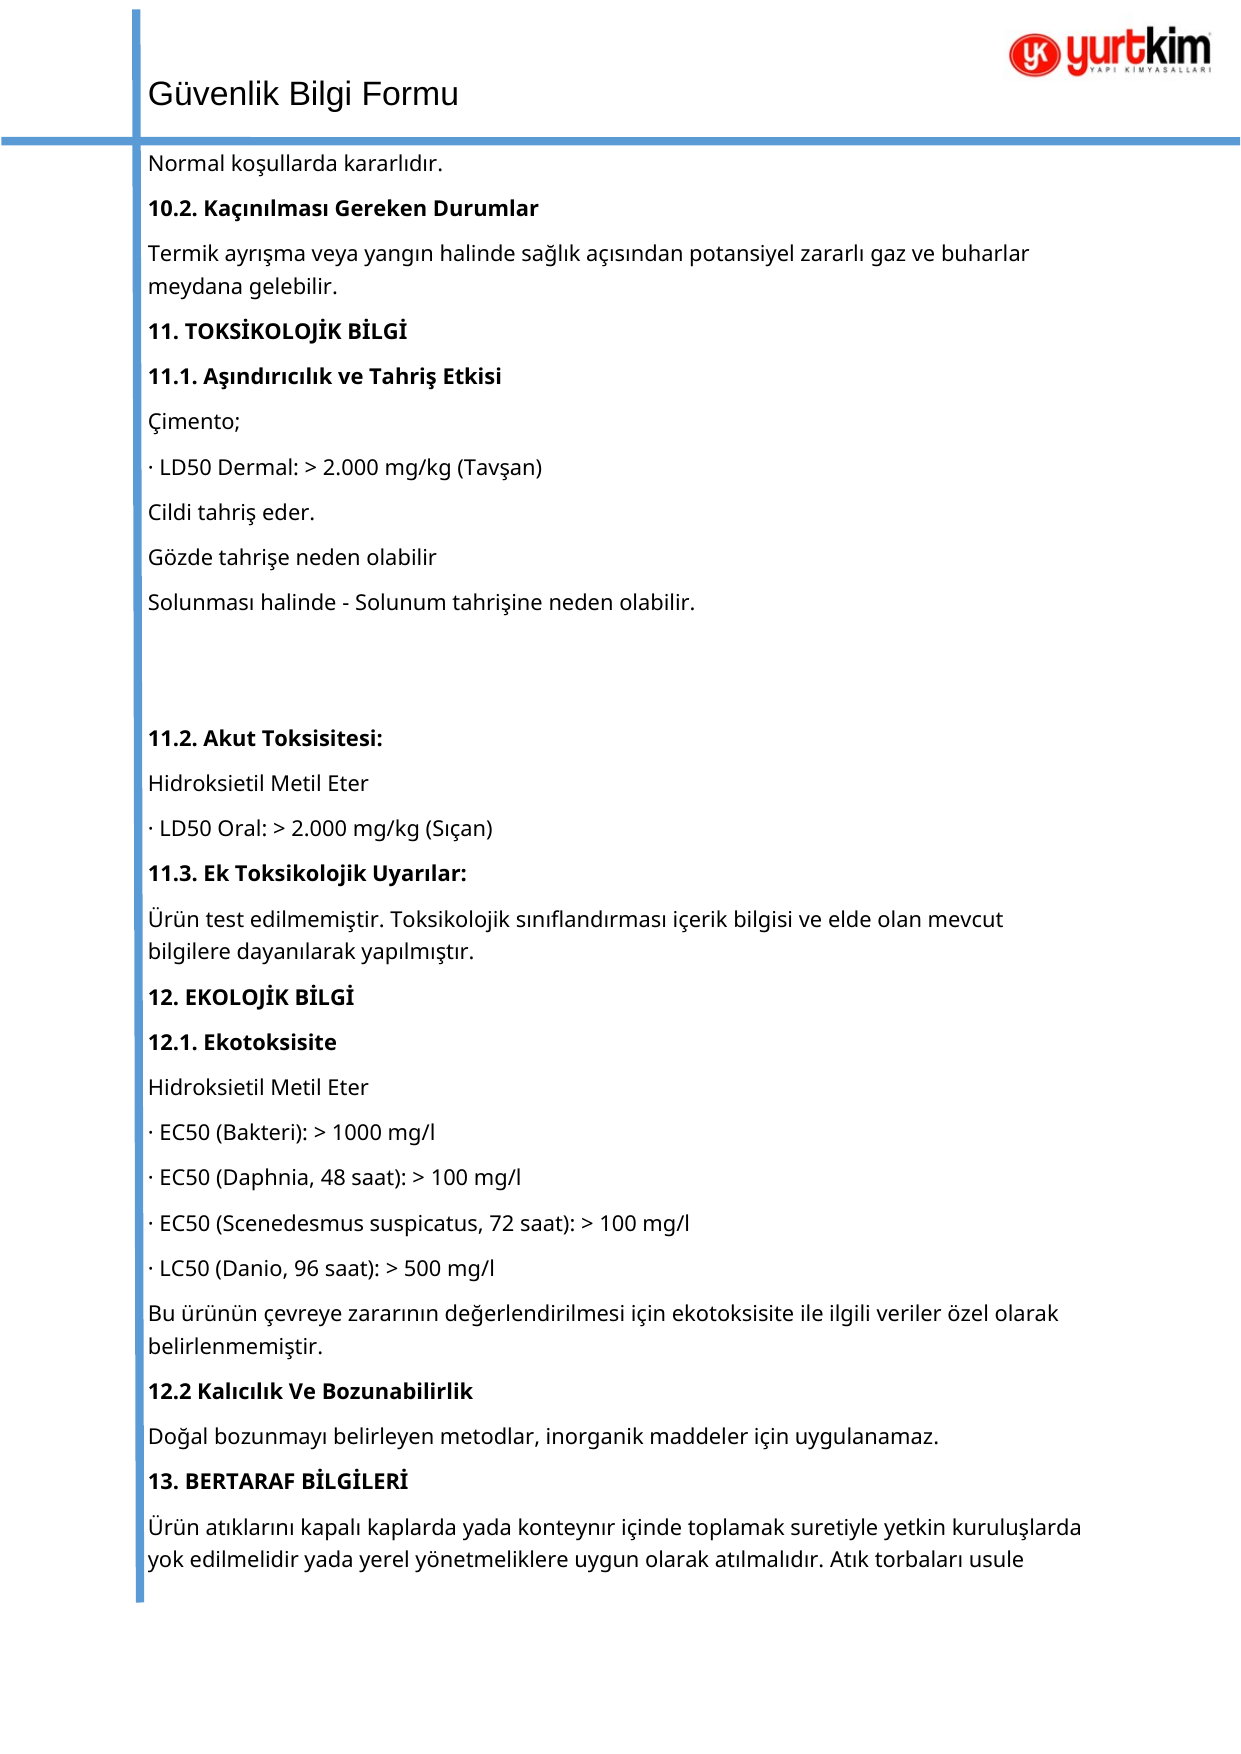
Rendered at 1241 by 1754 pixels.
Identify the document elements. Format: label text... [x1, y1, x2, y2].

picture [1003, 13, 1221, 88]
text Ürün test edilmemiştir. Toksikolojik sınıflandırması içerik bilgisi ve elde olan mevcut bilgilere dayanılarak yapılmıştır. [148, 904, 1093, 966]
text · LC50 (Danio, 96 saat): > 500 mg/l [148, 1253, 1093, 1283]
text Hidroksietil Metil Eter [148, 768, 1093, 798]
text · EC50 (Bakteri): > 1000 mg/l [148, 1117, 1093, 1147]
text 12. EKOLOJİK BİLGİ [148, 982, 1093, 1011]
text · LD50 Dermal: > 2.000 mg/kg (Tavşan) [148, 452, 1093, 481]
text 11.1. Aşındırıcılık ve Tahriş Etkisi [148, 361, 1093, 391]
text · LD50 Oral: > 2.000 mg/kg (Sıçan) [148, 813, 1093, 843]
text 12.1. Ekotoksisite [148, 1027, 1093, 1057]
text Doğal bozunmayı belirleyen metodlar, inorganik maddeler için uygulanamaz. [148, 1421, 1093, 1451]
text Normal koşullarda kararlıdır. [148, 148, 1093, 177]
text 11.3. Ek Toksikolojik Uyarılar: [148, 858, 1093, 888]
text Hidroksietil Metil Eter [148, 1072, 1093, 1102]
text · EC50 (Scenedesmus suspicatus, 72 saat): > 100 mg/l [148, 1208, 1093, 1237]
text 10.2. Kaçınılması Gereken Durumlar [148, 193, 1093, 223]
text 11. TOKSİKOLOJİK BİLGİ [148, 316, 1093, 346]
text Bu ürünün çevreye zararının değerlendirilmesi için ekotoksisite ile ilgili veriler özel olarak belirlenmemiştir. [148, 1298, 1093, 1361]
text 12.2 Kalıcılık Ve Bozunabilirlik [148, 1376, 1093, 1406]
text Termik ayrışma veya yangın halinde sağlık açısından potansiyel zararlı gaz ve buharlar meydana gelebilir. [148, 238, 1093, 301]
text Gözde tahrişe neden olabilir [148, 542, 1093, 572]
text Solunması halinde - Solunum tahrişine neden olabilir. [148, 587, 1093, 617]
text 11.2. Akut Toksisitesi: [148, 723, 1093, 753]
text · EC50 (Daphnia, 48 saat): > 100 mg/l [148, 1162, 1093, 1192]
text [148, 1512, 1093, 1574]
text Cildi tahriş eder. [148, 497, 1093, 527]
text 13. BERTARAF BİLGİLERİ [148, 1466, 1093, 1496]
text Çimento; [148, 406, 1093, 436]
